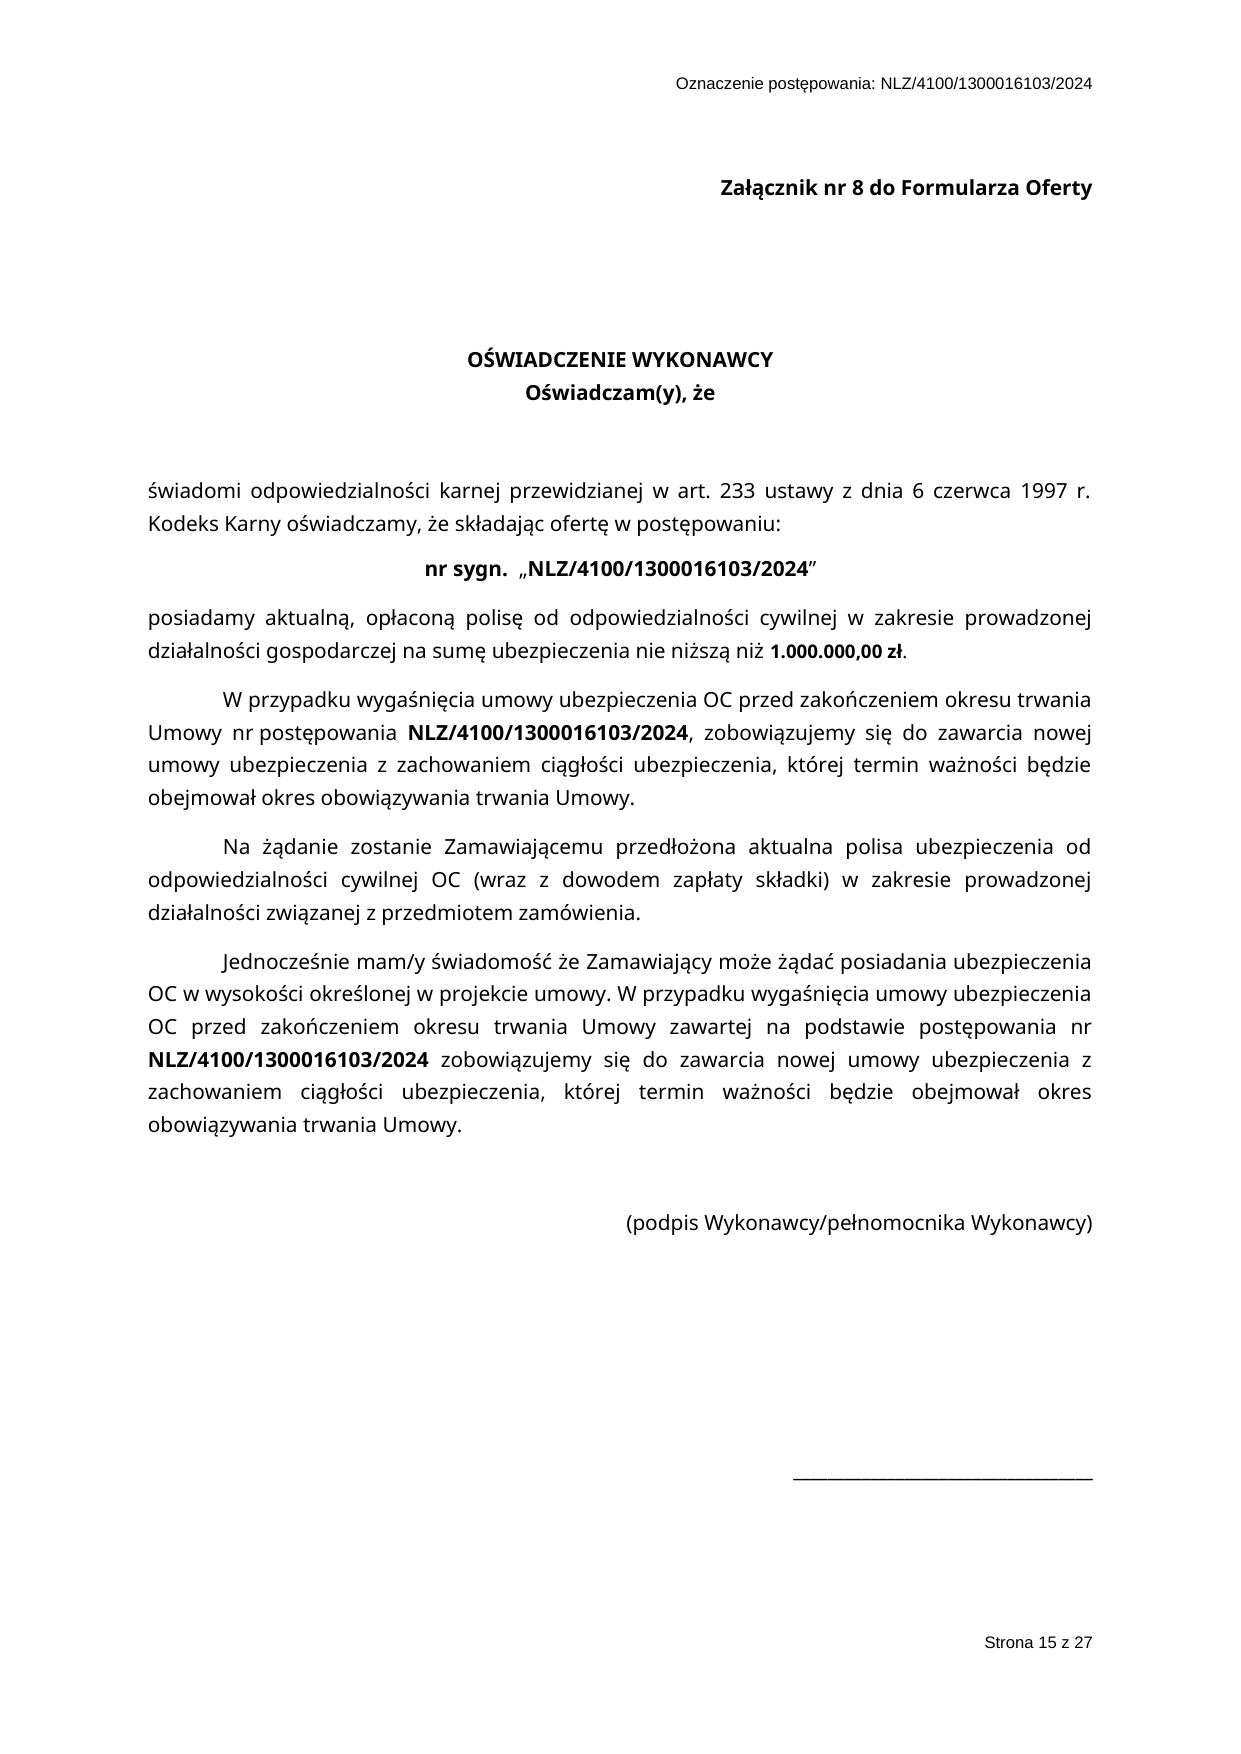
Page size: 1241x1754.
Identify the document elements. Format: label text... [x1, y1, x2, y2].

text posiadamy aktualną, opłaconą polisę od odpowiedzialności cywilnej w zakresie prowadzonej działalności gospodarczej na sumę ubezpieczenia nie niższą niż 1.000.000,00 zł. [148, 603, 1093, 664]
text świadomi odpowiedzialności karnej przewidzianej w art. 233 ustawy z dnia 6 czerwca 1997 r. Kodeks Karny oświadczamy, że składając ofertę w postępowaniu: [148, 477, 1093, 538]
text Oświadczam(y), że [148, 378, 1093, 406]
text OŚWIADCZENIE WYKONAWCY [148, 345, 1093, 374]
text Jednocześnie mam/y świadomość że Zamawiający może żądać posiadania ubezpieczenia OC w wysokości określonej w projekcie umowy. W przypadku wygaśnięcia umowy ubezpieczenia OC przed zakończeniem okresu trwania Umowy zawartej na podstawie postępowania nr NLZ/4100/1300016103/2024 zobowiązujemy się do zawarcia nowej umowy ubezpieczenia z zachowaniem ciągłości ubezpieczenia, której termin ważności będzie obejmował okres obowiązywania trwania Umowy. [148, 947, 1093, 1138]
text W przypadku wygaśnięcia umowy ubezpieczenia OC przed zakończeniem okresu trwania Umowy nr postępowania NLZ/4100/1300016103/2024, zobowiązujemy się do zawarcia nowej umowy ubezpieczenia z zachowaniem ciągłości ubezpieczenia, której termin ważności będzie obejmował okres obowiązywania trwania Umowy. [148, 685, 1093, 812]
text Załącznik nr 8 do Formularza Oferty [148, 173, 1093, 201]
text nr sygn. „NLZ/4100/1300016103/2024” [148, 554, 1093, 583]
text ___________________________________ [148, 1455, 1093, 1483]
text (podpis Wykonawcy/pełnomocnika Wykonawcy) [148, 1208, 1093, 1237]
text Na żądanie zostanie Zamawiającemu przedłożona aktualna polisa ubezpieczenia od odpowiedzialności cywilnej OC (wraz z dowodem zapłaty składki) w zakresie prowadzonej działalności związanej z przedmiotem zamówienia. [148, 832, 1093, 926]
